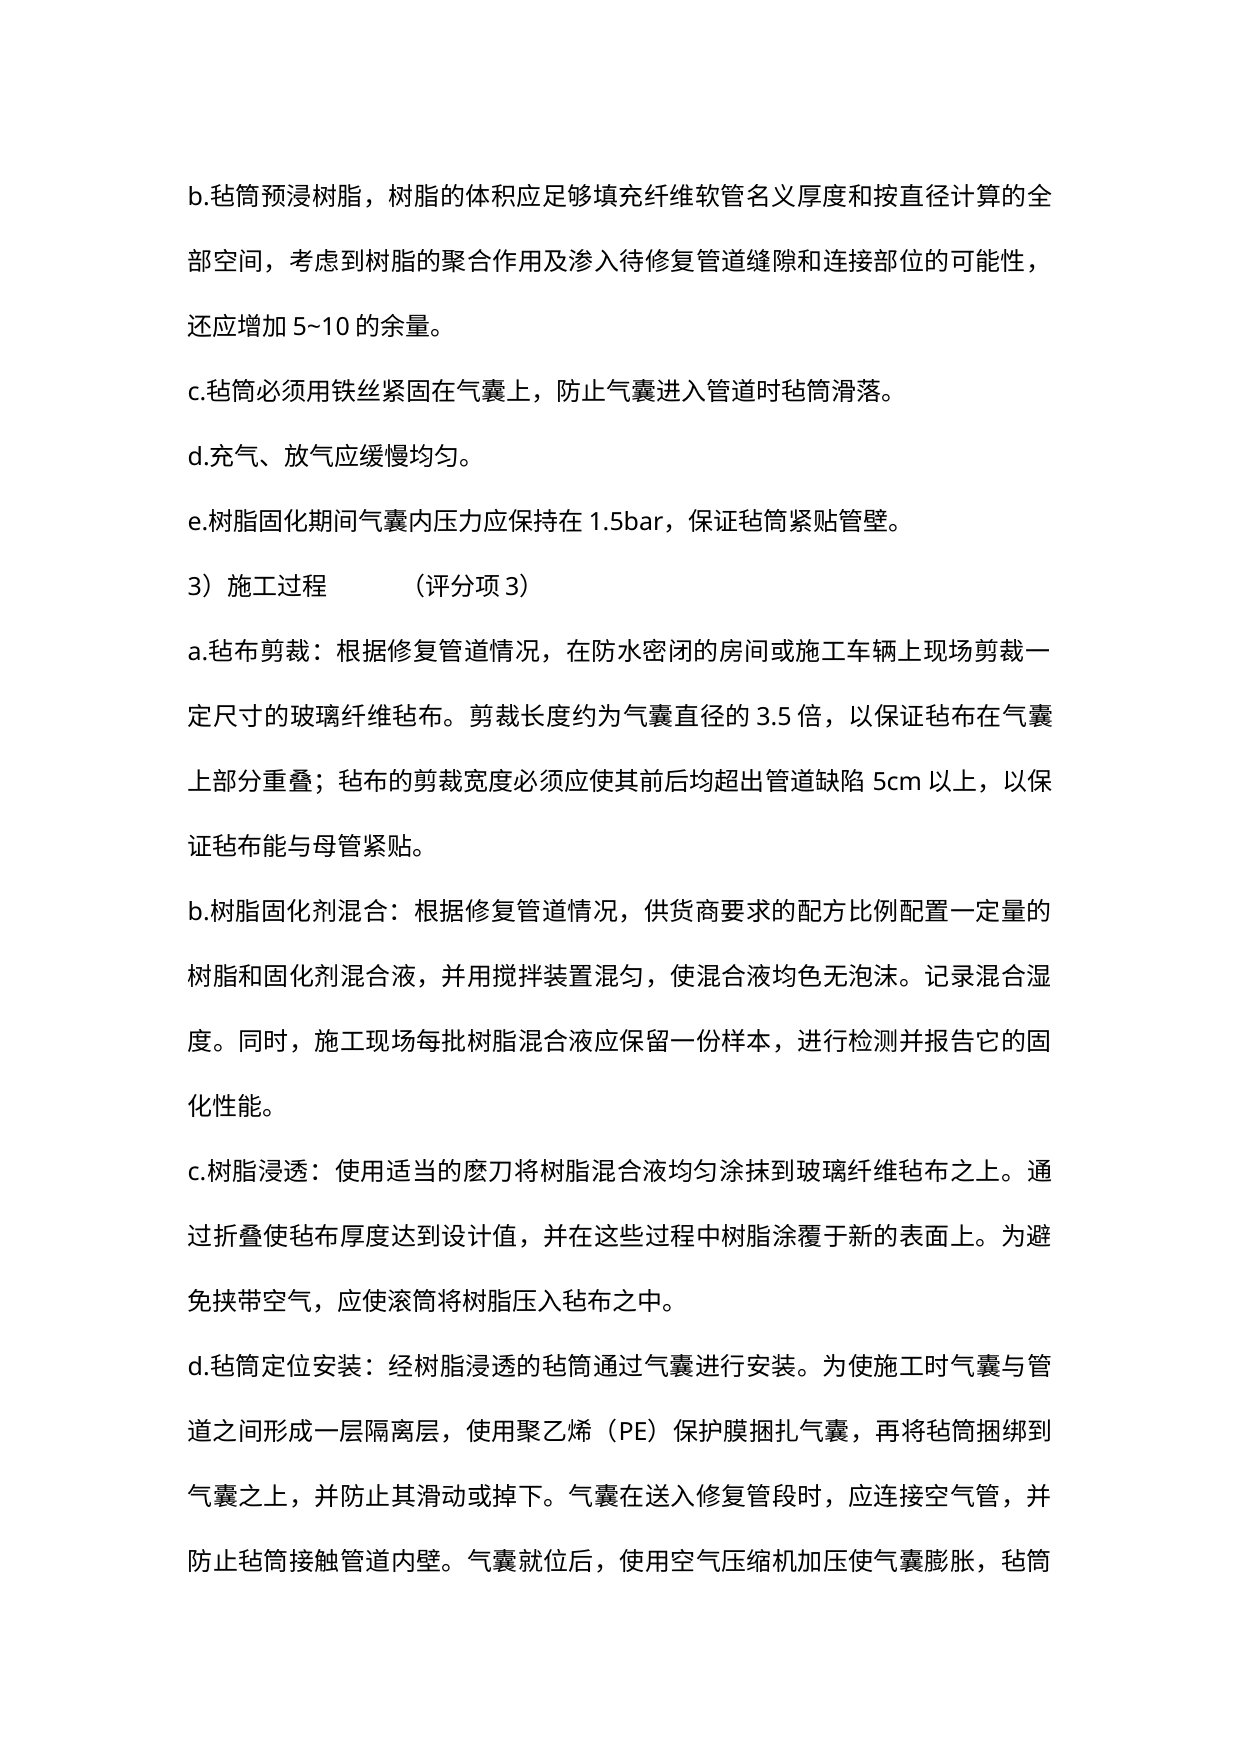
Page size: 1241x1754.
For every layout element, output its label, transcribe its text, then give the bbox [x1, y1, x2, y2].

text e.树脂固化期间气囊内压力应保持在1.5bar，保证毡筒紧贴管壁。 [187, 487, 1053, 552]
text c.毡筒必须用铁丝紧固在气囊上，防止气囊进入管道时毡筒滑落。 [187, 357, 1053, 422]
text c.树脂浸透：使用适当的麽刀将树脂混合液均匀涂抹到玻璃纤维毡布之上。通过折叠使毡布厚度达到设计值，并在这些过程中树脂涂覆于新的表面上。为避免挟带空气，应使滚筒将树脂压入毡布之中。 [187, 1137, 1053, 1332]
text b.树脂固化剂混合：根据修复管道情况，供货商要求的配方比例配置一定量的树脂和固化剂混合液，并用搅拌装置混匀，使混合液均色无泡沫。记录混合湿度。同时，施工现场每批树脂混合液应保留一份样本，进行检测并报告它的固化性能。 [187, 877, 1053, 1137]
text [187, 1332, 1053, 1592]
text d.充气、放气应缓慢均匀。 [187, 422, 1053, 487]
text 3）施工过程 （评分项3） [187, 552, 1053, 617]
text b.毡筒预浸树脂，树脂的体积应足够填充纤维软管名义厚度和按直径计算的全部空间，考虑到树脂的聚合作用及渗入待修复管道缝隙和连接部位的可能性，还应增加5~10的余量。 [187, 162, 1053, 357]
text a.毡布剪裁：根据修复管道情况，在防水密闭的房间或施工车辆上现场剪裁一定尺寸的玻璃纤维毡布。剪裁长度约为气囊直径的3.5倍，以保证毡布在气囊上部分重叠；毡布的剪裁宽度必须应使其前后均超出管道缺陷5cm以上，以保证毡布能与母管紧贴。 [187, 617, 1053, 877]
